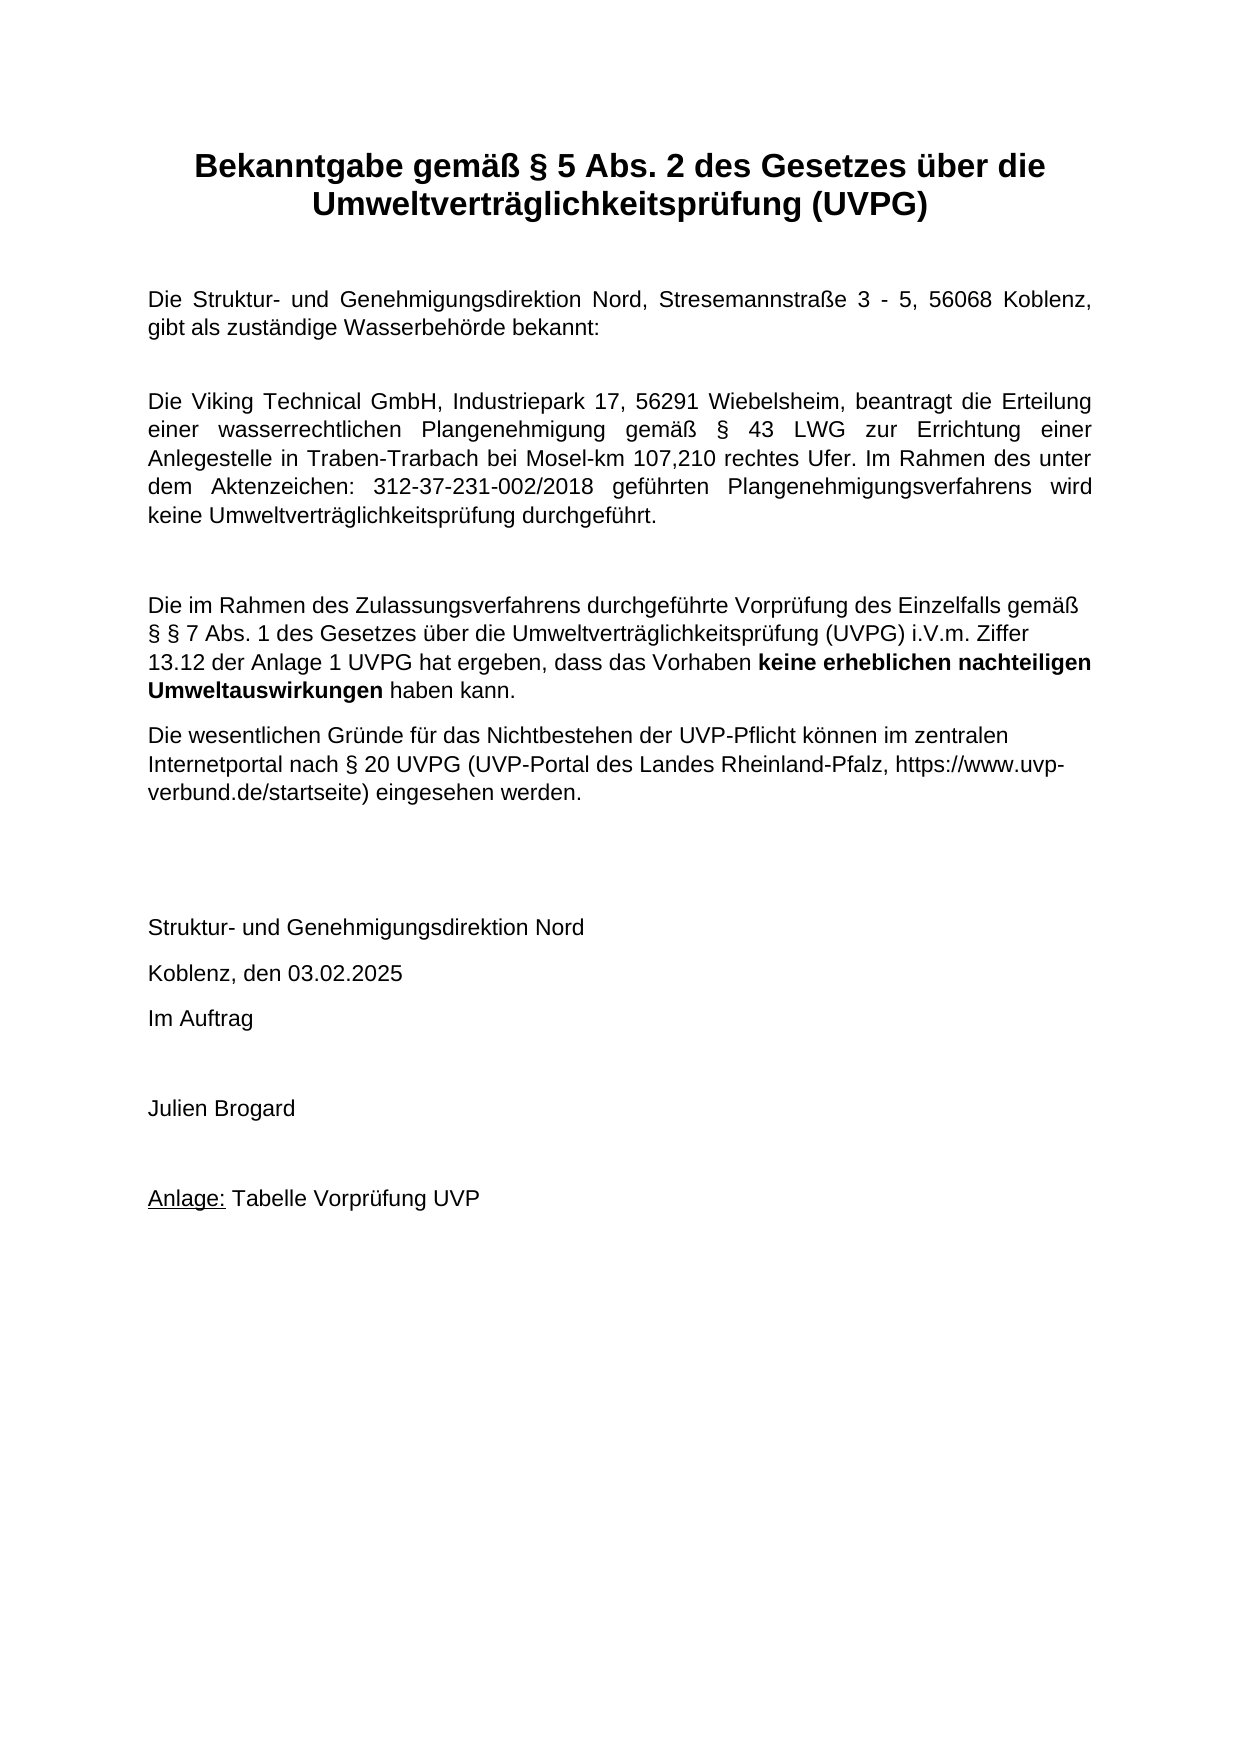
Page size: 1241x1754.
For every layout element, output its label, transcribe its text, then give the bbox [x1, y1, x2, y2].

text Struktur- und Genehmigungsdirektion Nord [148, 914, 1093, 941]
text Koblenz, den 03.02.2025 [148, 959, 1093, 986]
text Bekanntgabe gemäß § 5 Abs. 2 des Gesetzes über die Umweltverträglichkeitsprüfung (UVPG) [148, 148, 1093, 223]
text Die wesentlichen Gründe für das Nichtbestehen der UVP-Pflicht können im zentralen Internetportal nach § 20 UVPG (UVP-Portal des Landes Rheinland-Pfalz, https://www.uvp-verbund.de/startseite) eingesehen werden. [148, 722, 1093, 805]
text Die im Rahmen des Zulassungsverfahrens durchgeführte Vorprüfung des Einzelfalls gemäß § § 7 Abs. 1 des Gesetzes über die Umweltverträglichkeitsprüfung (UVPG) i.V.m. Ziffer 13.12 der Anlage 1 UVPG hat ergeben, dass das Vorhaben keine erheblichen nachteiligen Umweltauswirkungen haben kann. [148, 592, 1093, 703]
text Julien Brogard [148, 1095, 1093, 1121]
text Die Viking Technical GmbH, Industriepark 17, 56291 Wiebelsheim, beantragt die Erteilung einer wasserrechtlichen Plangenehmigung gemäß § 43 LWG zur Errichtung einer Anlegestelle in Traben-Trarbach bei Mosel-km 107,210 rechtes Ufer. Im Rahmen des unter dem Aktenzeichen: 312-37-231-002/2018 geführten Plangenehmigungsverfahrens wird keine Umweltverträglichkeitsprüfung durchgeführt. [148, 388, 1093, 528]
text Im Auftrag [148, 1004, 1093, 1031]
text Die Struktur- und Genehmigungsdirektion Nord, Stresemannstraße 3 - 5, 56068 Koblenz, gibt als zuständige Wasserbehörde bekannt: [148, 286, 1093, 341]
text Anlage: Tabelle Vorprüfung UVP [148, 1185, 1093, 1211]
